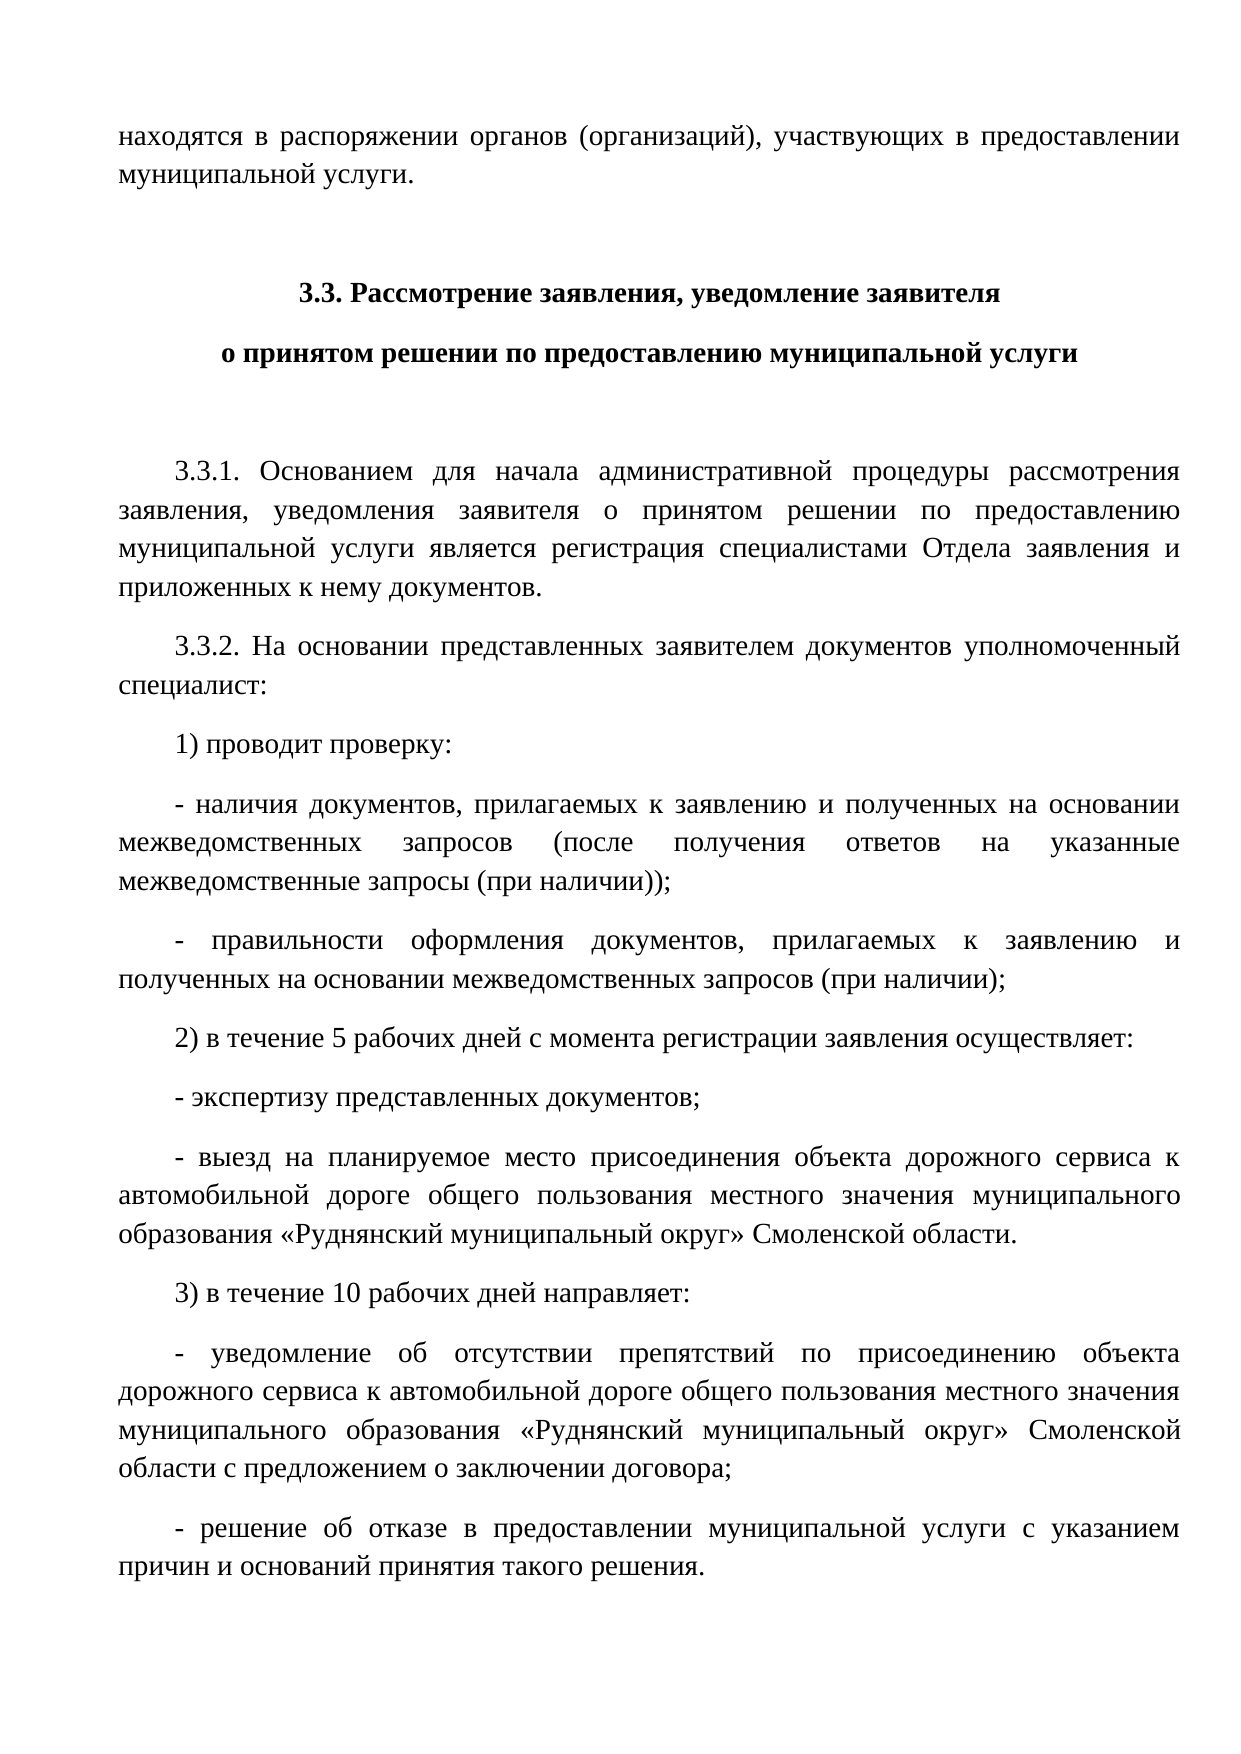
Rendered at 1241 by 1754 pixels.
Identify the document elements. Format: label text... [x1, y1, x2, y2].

text 3.3. Рассмотрение заявления, уведомление заявителя [118, 275, 1181, 309]
text 3.3.2. На основании представленных заявителем документов уполномоченный специалист: [118, 628, 1181, 701]
text 3) в течение 10 рабочих дней направляет: [118, 1275, 1181, 1309]
text - правильности оформления документов, прилагаемых к заявлению и полученных на основании межведомственных запросов (при наличии); [118, 922, 1181, 994]
text - решение об отказе в предоставлении муниципальной услуги с указанием причин и оснований принятия такого решения. [118, 1510, 1181, 1582]
text - экспертизу представленных документов; [118, 1079, 1181, 1113]
text - выезд на планируемое место присоединения объекта дорожного сервиса к автомобильной дороге общего пользования местного значения муниципального образования «Руднянский муниципальный округ» Смоленской области. [118, 1139, 1181, 1249]
text - наличия документов, прилагаемых к заявлению и полученных на основании межведомственных запросов (после получения ответов на указанные межведомственные запросы (при наличии)); [118, 786, 1181, 896]
text 1) проводит проверку: [118, 726, 1181, 760]
text 2) в течение 5 рабочих дней с момента регистрации заявления осуществляет: [118, 1020, 1181, 1054]
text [118, 118, 1181, 190]
text - уведомление об отсутствии препятствий по присоединению объекта дорожного сервиса к автомобильной дороге общего пользования местного значения муниципального образования «Руднянский муниципальный округ» Смоленской области с предложением о заключении договора; [118, 1335, 1181, 1484]
text о принятом решении по предоставлению муниципальной услуги [118, 335, 1181, 368]
text 3.3.1. Основанием для начала административной процедуры рассмотрения заявления, уведомления заявителя о принятом решении по предоставлению муниципальной услуги является регистрация специалистами Отдела заявления и приложенных к нему документов. [118, 453, 1181, 603]
